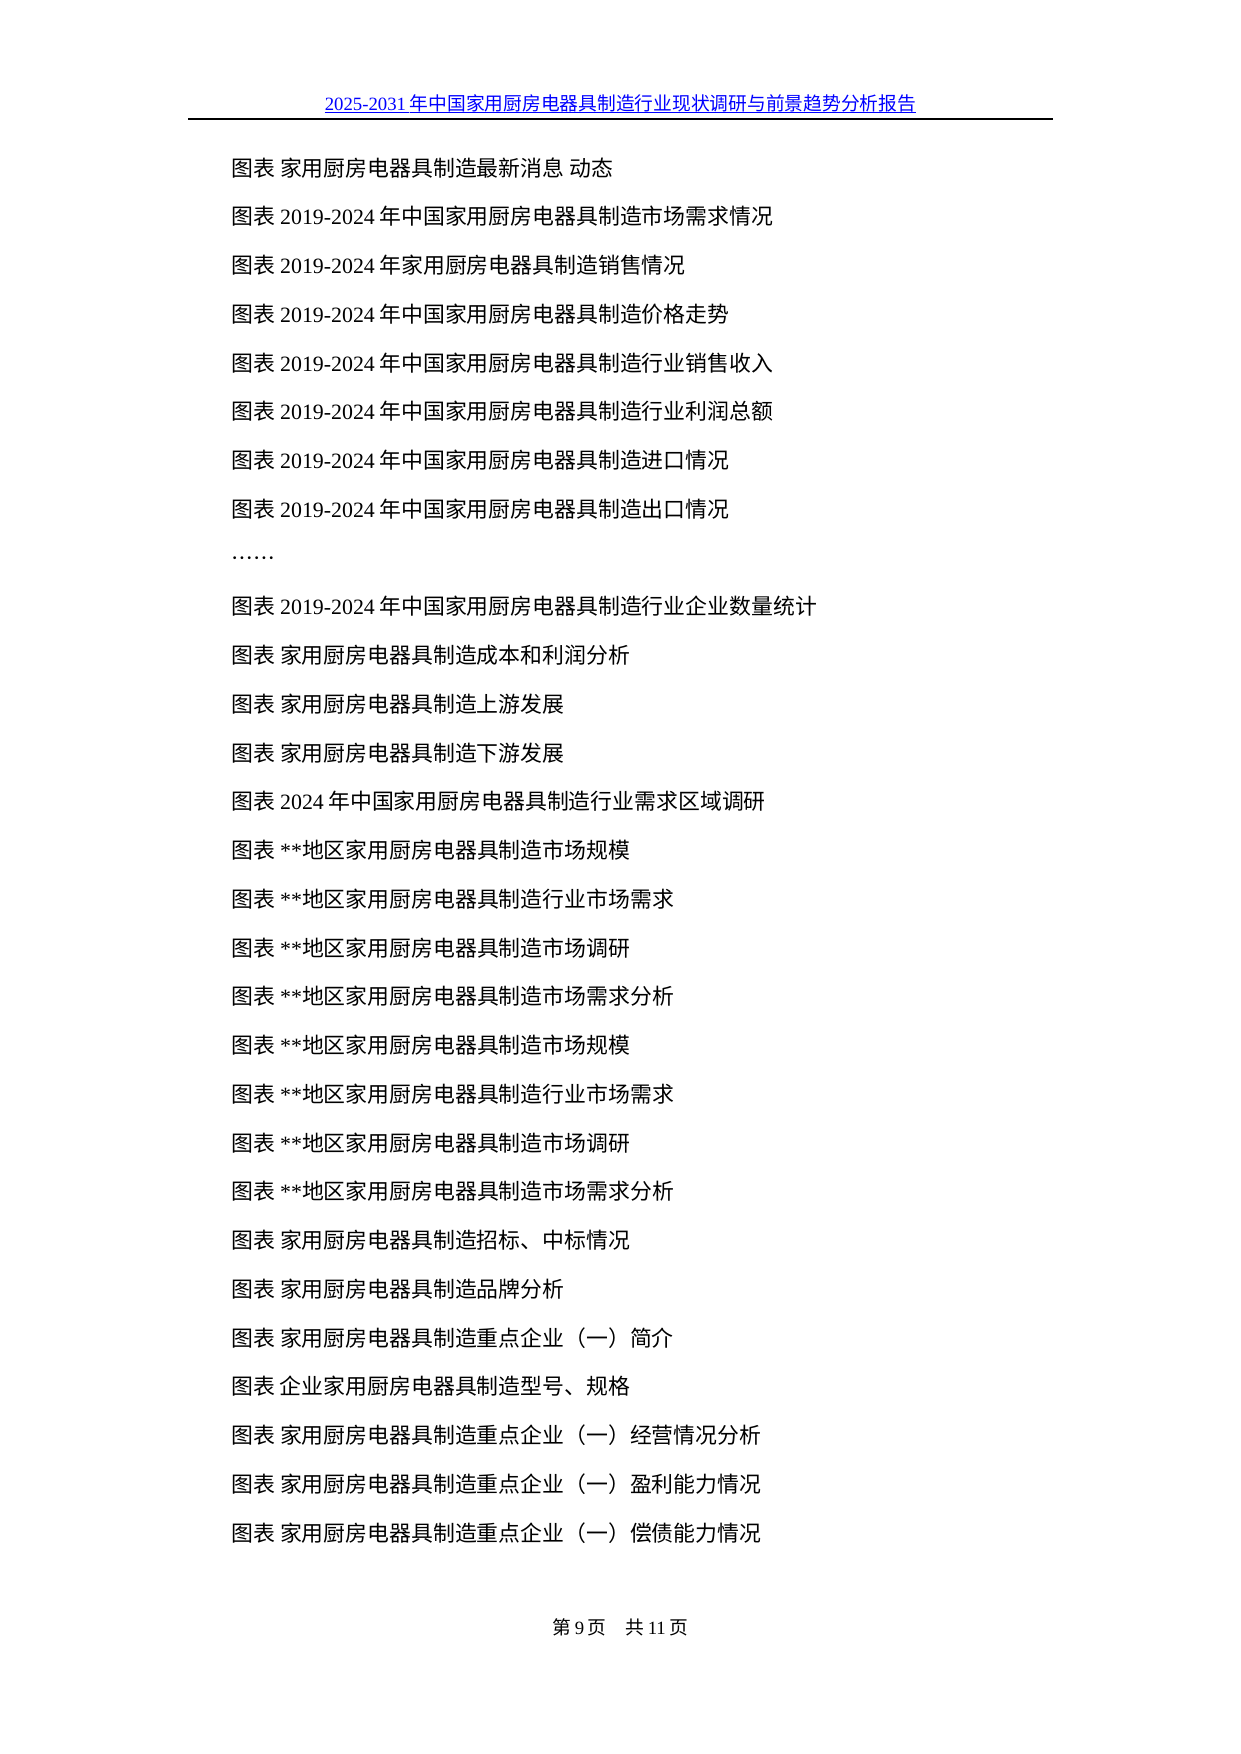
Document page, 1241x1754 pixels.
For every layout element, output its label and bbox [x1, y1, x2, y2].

text [187, 150, 1053, 1548]
